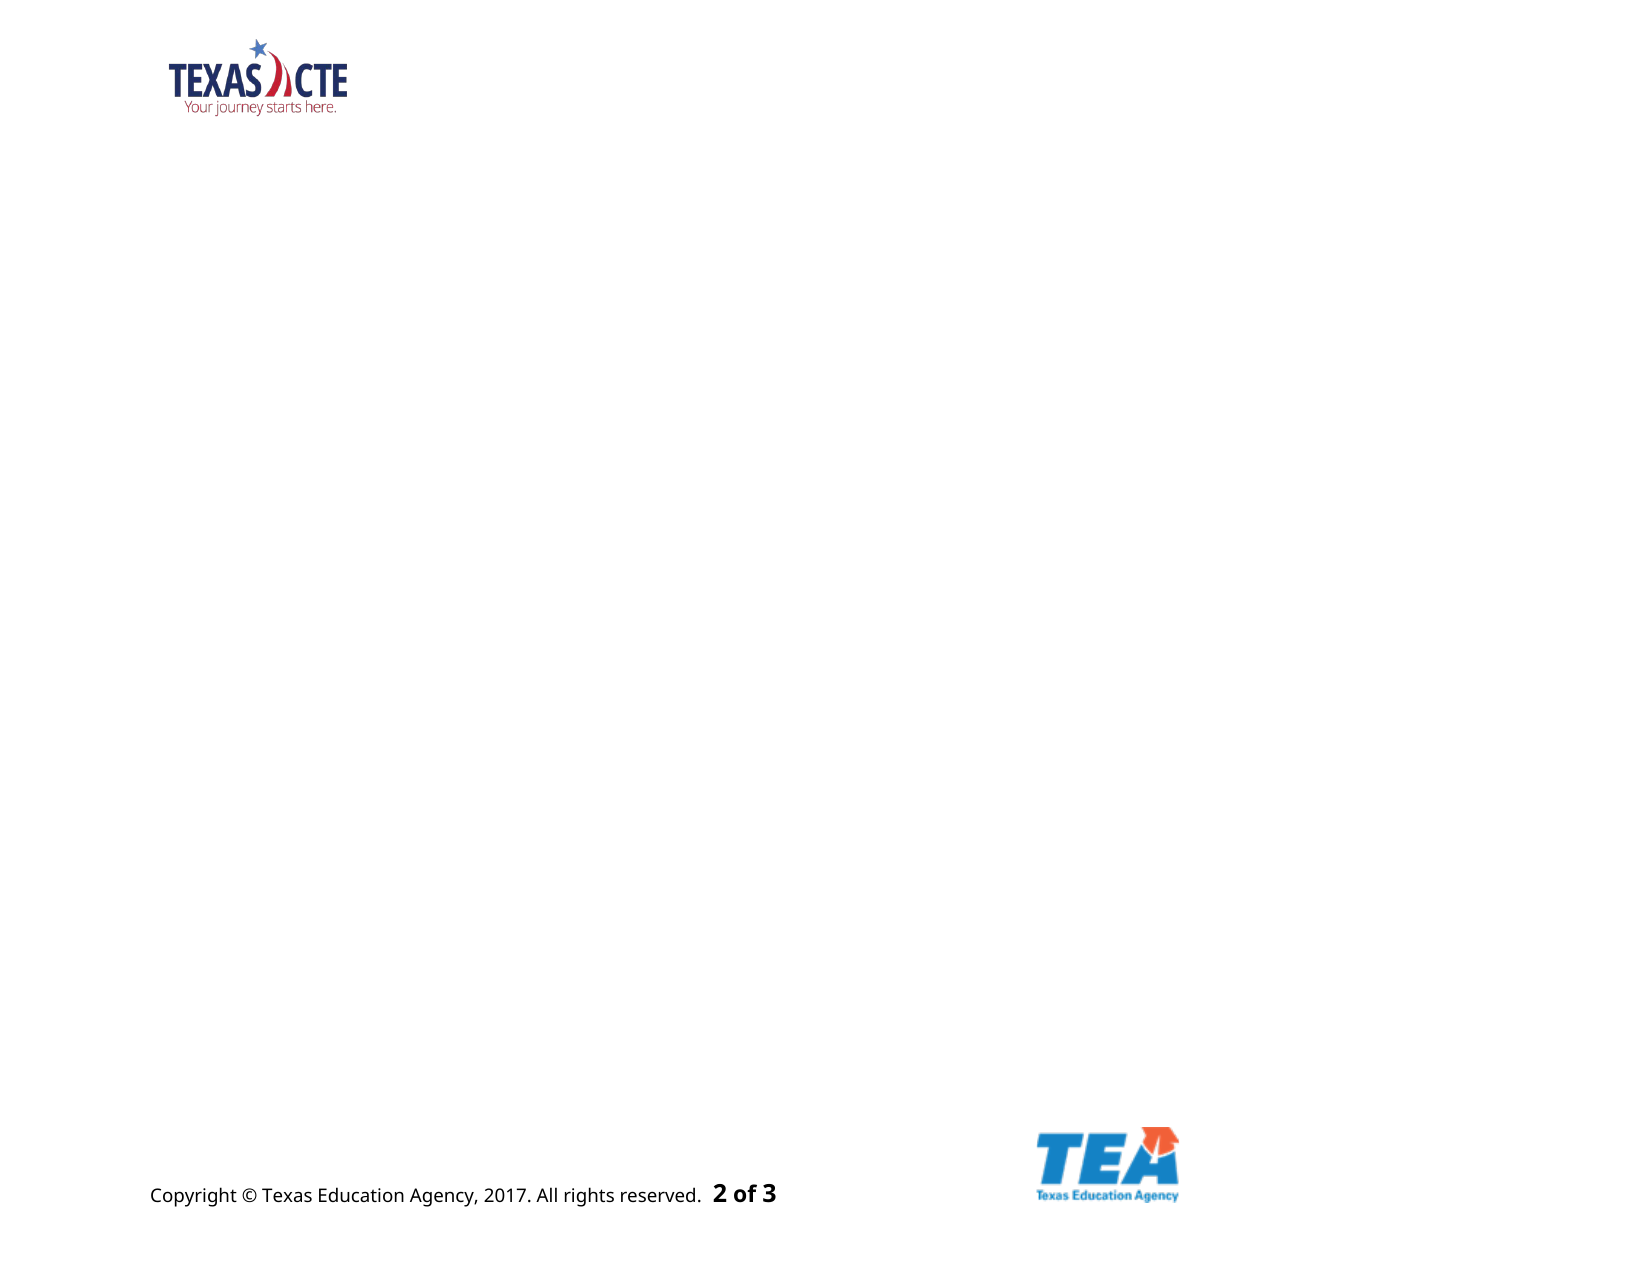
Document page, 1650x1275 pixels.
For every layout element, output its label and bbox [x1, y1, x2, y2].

picture [1036, 1127, 1180, 1203]
picture [150, 28, 365, 127]
